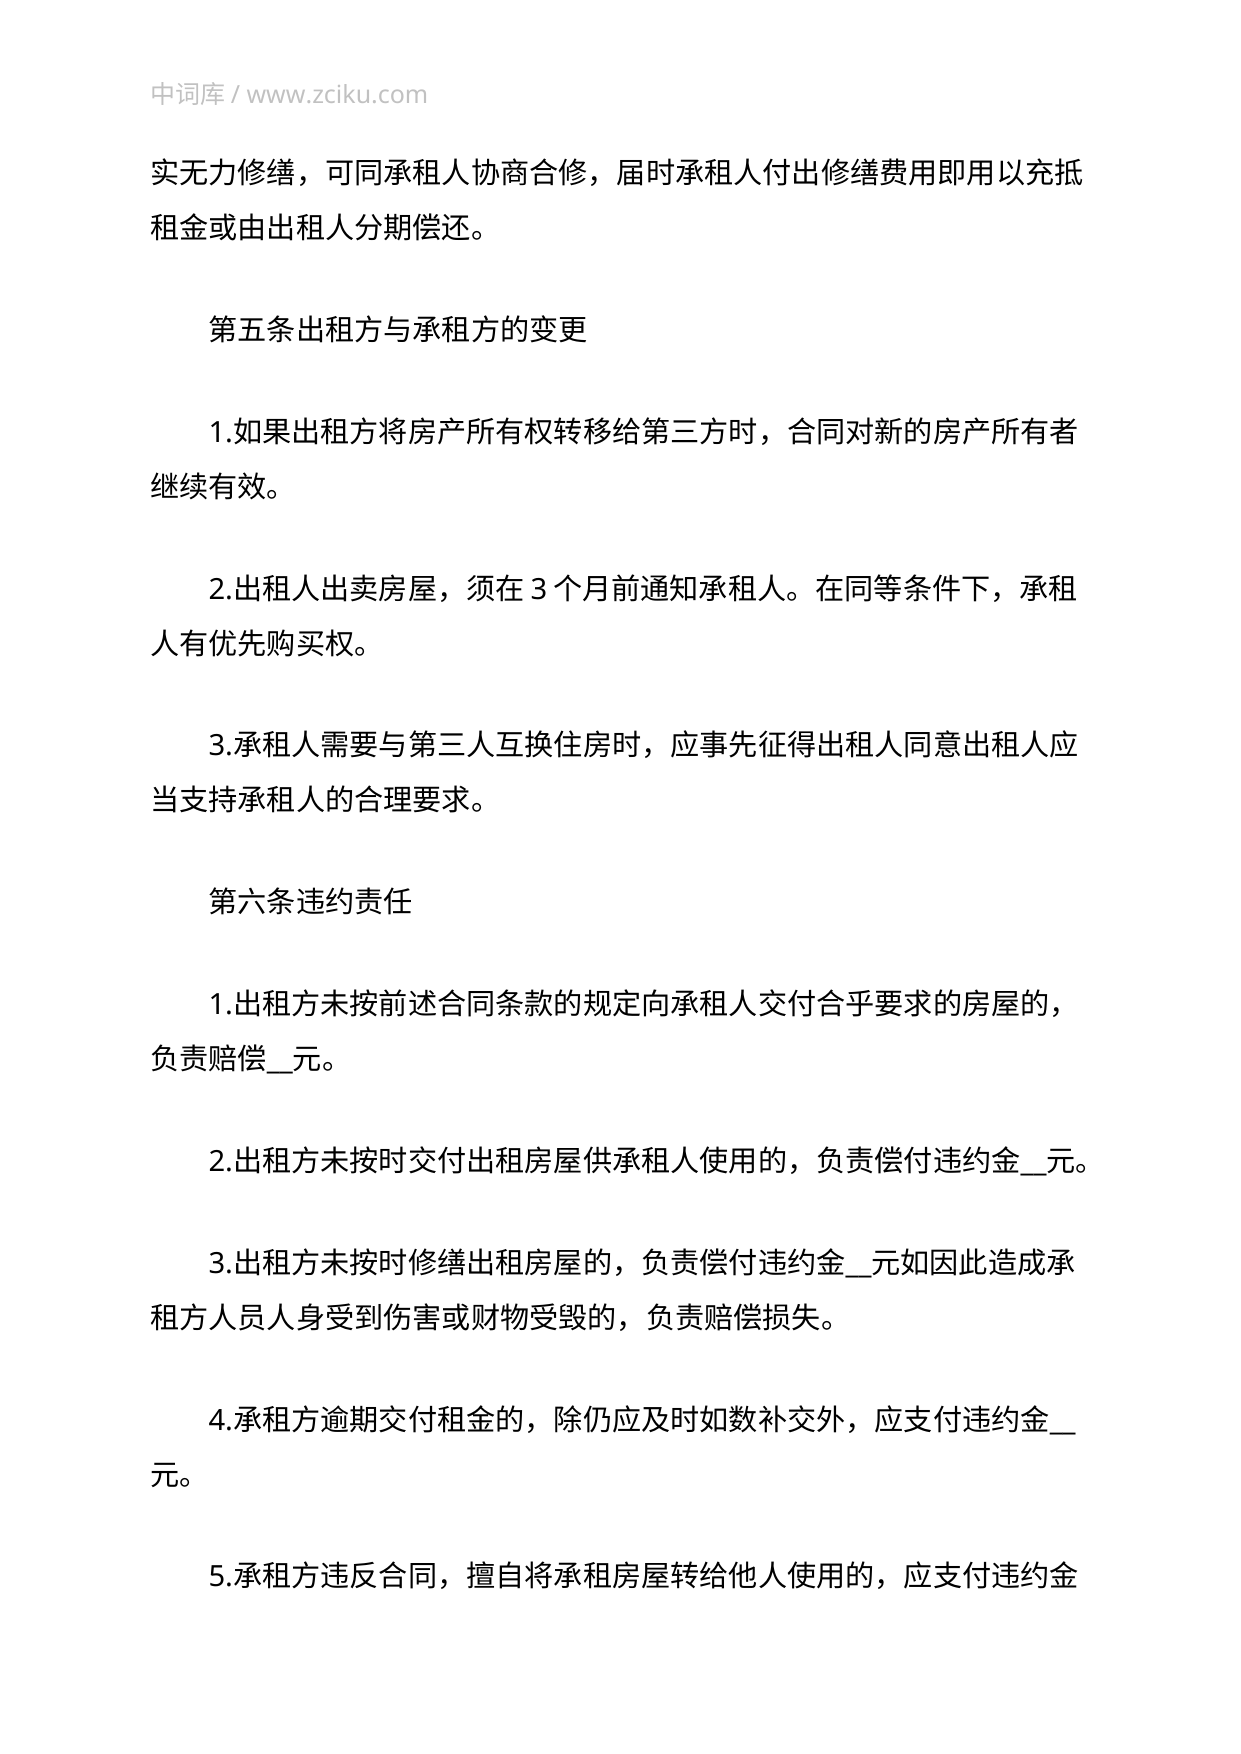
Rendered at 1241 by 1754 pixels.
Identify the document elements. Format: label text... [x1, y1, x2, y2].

text 1.如果出租方将房产所有权转移给第三方时，合同对新的房产所有者继续有效。 [150, 408, 1090, 506]
text 3.出租方未按时修缮出租房屋的，负责偿付违约金__元如因此造成承租方人员人身受到伤害或财物受毁的，负责赔偿损失。 [150, 1239, 1090, 1337]
text 4.承租方逾期交付租金的，除仍应及时如数补交外，应支付违约金__元。 [150, 1396, 1090, 1493]
text 2.出租人出卖房屋，须在3个月前通知承租人。在同等条件下，承租人有优先购买权。 [150, 565, 1090, 662]
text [150, 1553, 1090, 1595]
text 2.出租方未按时交付出租房屋供承租人使用的，负责偿付违约金__元。 [150, 1137, 1090, 1180]
text 1.出租方未按前述合同条款的规定向承租人交付合乎要求的房屋的，负责赔偿__元。 [150, 981, 1090, 1078]
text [150, 150, 1090, 247]
text 3.承租人需要与第三人互换住房时，应事先征得出租人同意出租人应当支持承租人的合理要求。 [150, 722, 1090, 819]
text 第五条出租方与承租方的变更 [150, 307, 1090, 349]
text 第六条违约责任 [150, 879, 1090, 921]
